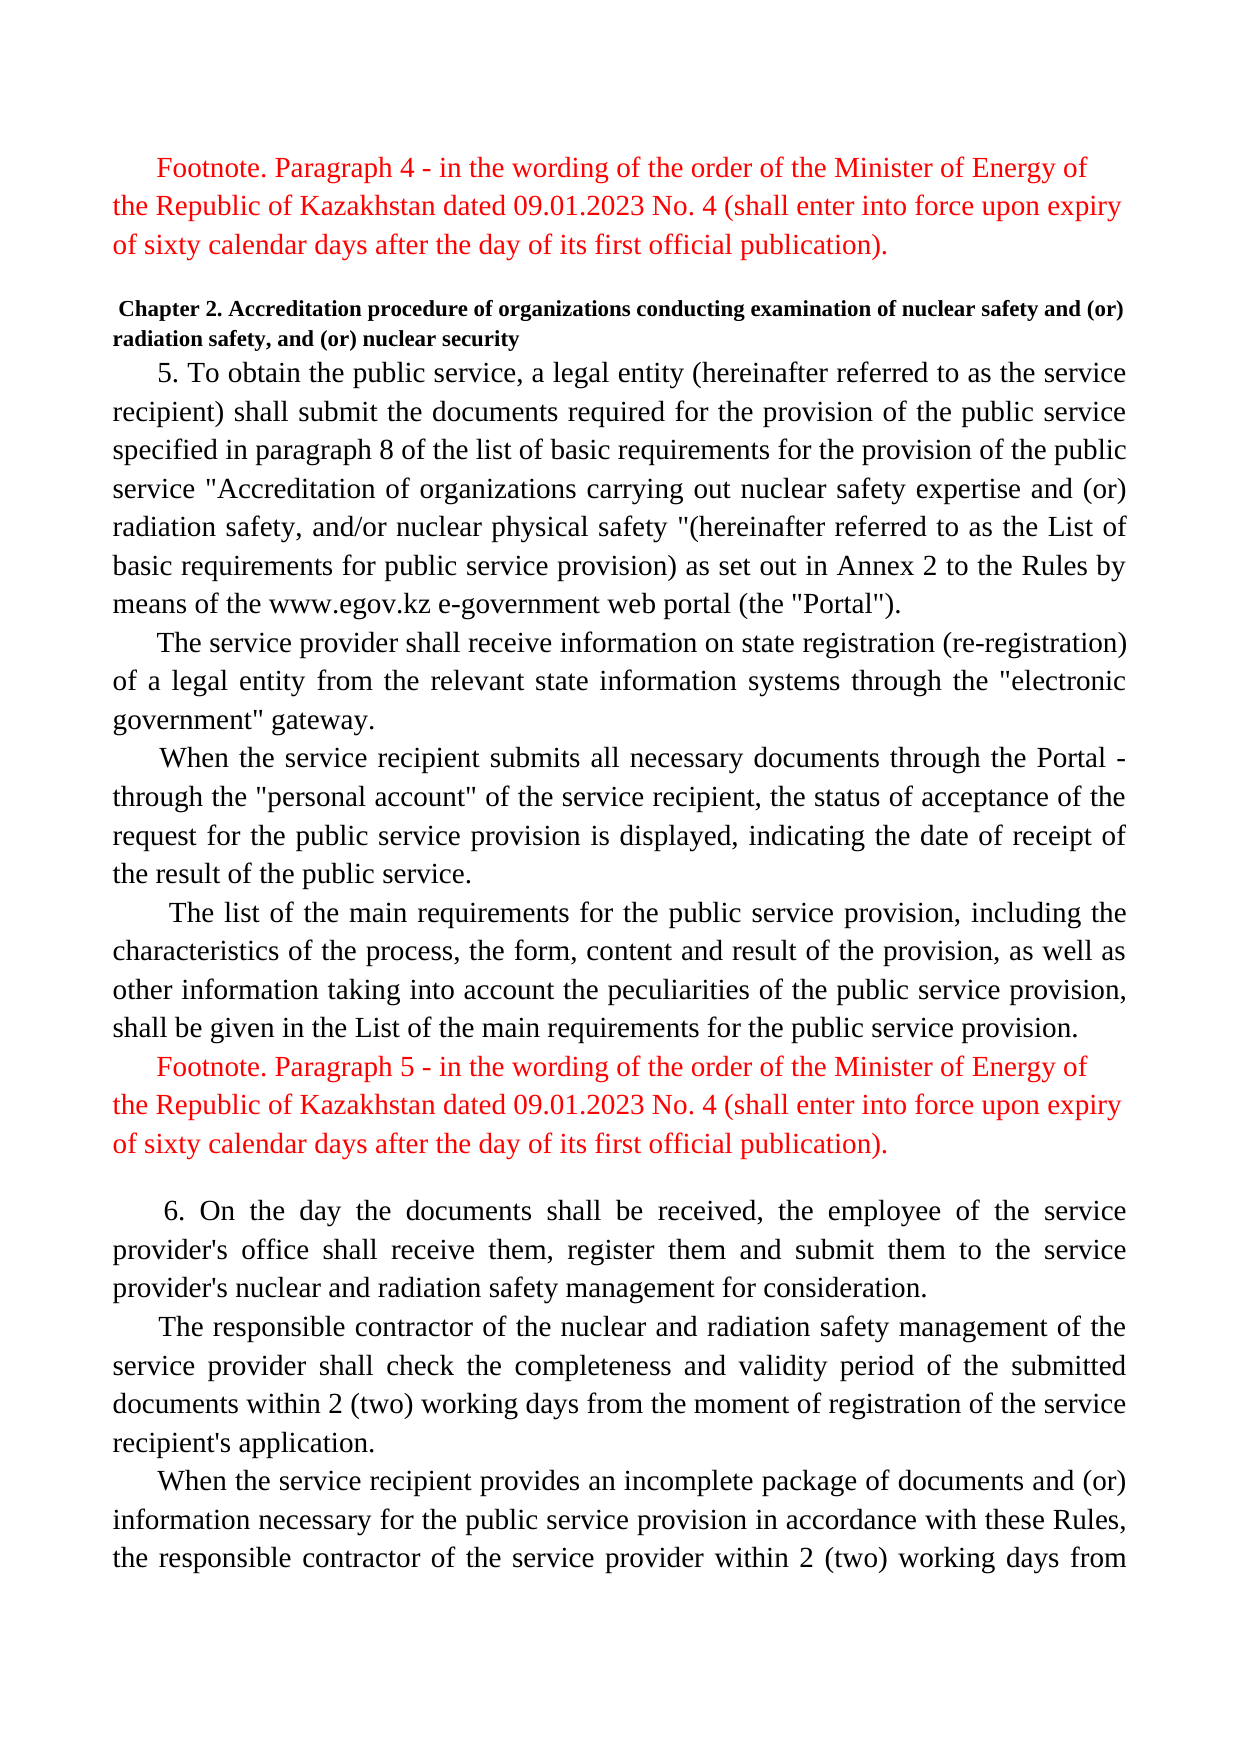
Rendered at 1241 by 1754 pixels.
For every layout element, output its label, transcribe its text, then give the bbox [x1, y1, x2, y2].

text The service provider shall receive information on state registration (re-registration) of a legal entity from the relevant state information systems through the "electronic government" gateway. [112, 625, 1128, 736]
text The list of the main requirements for the public service provision, including the characteristics of the process, the form, content and result of the provision, as well as other information taking into account the peculiarities of the public service provision, shall be given in the List of the main requirements for the public service provision. [112, 895, 1128, 1044]
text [112, 1463, 1128, 1574]
text 5. To obtain the public service, a legal entity (hereinafter referred to as the service recipient) shall submit the documents required for the provision of the public service specified in paragraph 8 of the list of basic requirements for the provision of the public service "Accreditation of organizations carrying out nuclear safety expertise and (or) radiation safety, and/or nuclear physical safety "(hereinafter referred to as the List of basic requirements for public service provision) as set out in Annex 2 to the Rules by means of the www.egov.kz e-government web portal (the "Portal"). [112, 355, 1128, 620]
text When the service recipient submits all necessary documents through the Portal - through the "personal account" of the service recipient, the status of acceptance of the request for the public service provision is displayed, indicating the date of receipt of the result of the public service. [112, 741, 1128, 890]
text The responsible contractor of the nuclear and radiation safety management of the service provider shall check the completeness and validity period of the submitted documents within 2 (two) working days from the moment of registration of the service recipient's application. [112, 1309, 1128, 1458]
text Footnote. Paragraph 4 - in the wording of the order of the Minister of Energy of the Republic of Kazakhstan dated 09.01.2023 No. 4 (shall enter into force upon expiry of sixty calendar days after the day of its first official publication). [112, 150, 1128, 291]
text 6. On the day the documents shall be received, the employee of the service provider's office shall receive them, register them and submit them to the service provider's nuclear and radiation safety management for consideration. [112, 1193, 1128, 1304]
text Footnote. Paragraph 5 - in the wording of the order of the Minister of Energy of the Republic of Kazakhstan dated 09.01.2023 No. 4 (shall enter into force upon expiry of sixty calendar days after the day of its first official publication). [112, 1049, 1128, 1190]
text Chapter 2. Accreditation procedure of organizations conducting examination of nuclear safety and (or) radiation safety, and (or) nuclear security [112, 295, 1128, 351]
